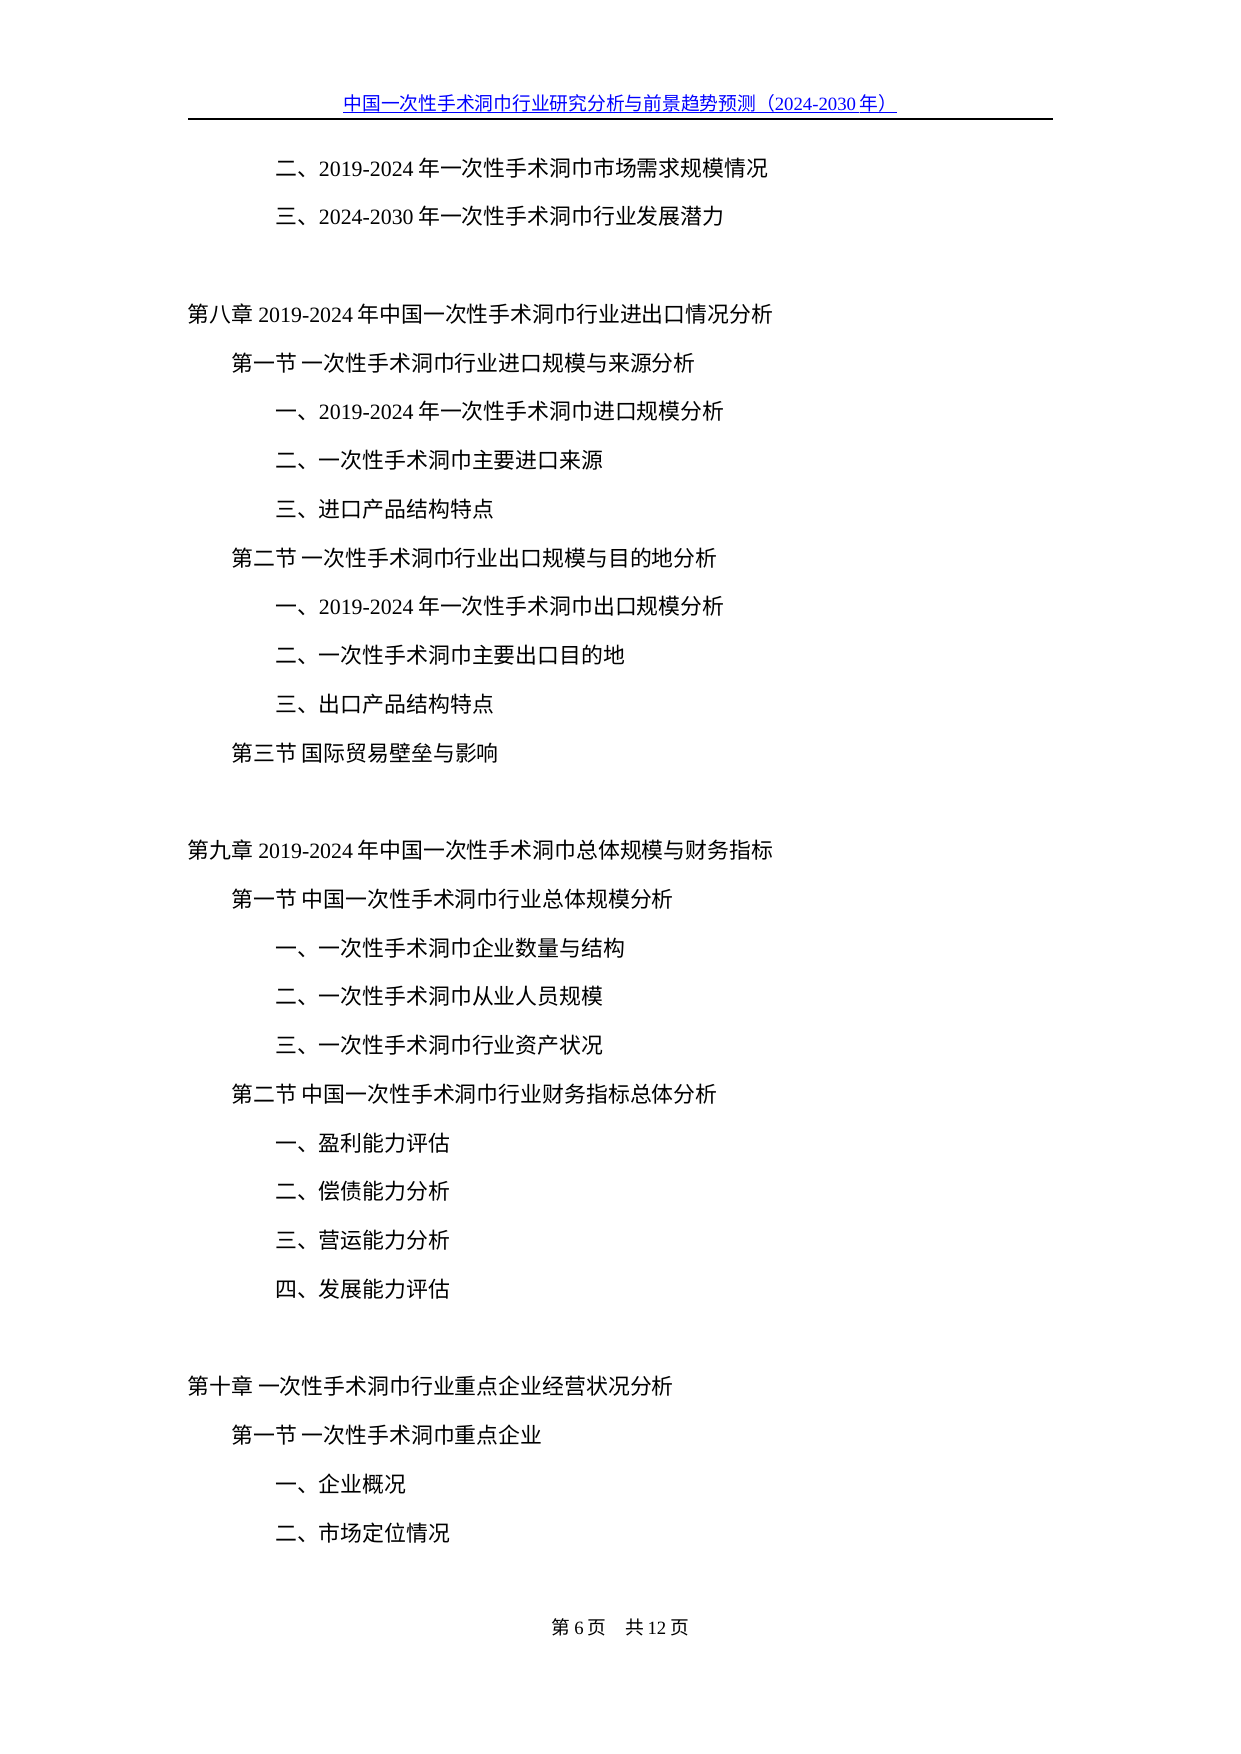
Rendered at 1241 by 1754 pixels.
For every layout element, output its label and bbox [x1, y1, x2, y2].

text [187, 150, 1053, 1548]
